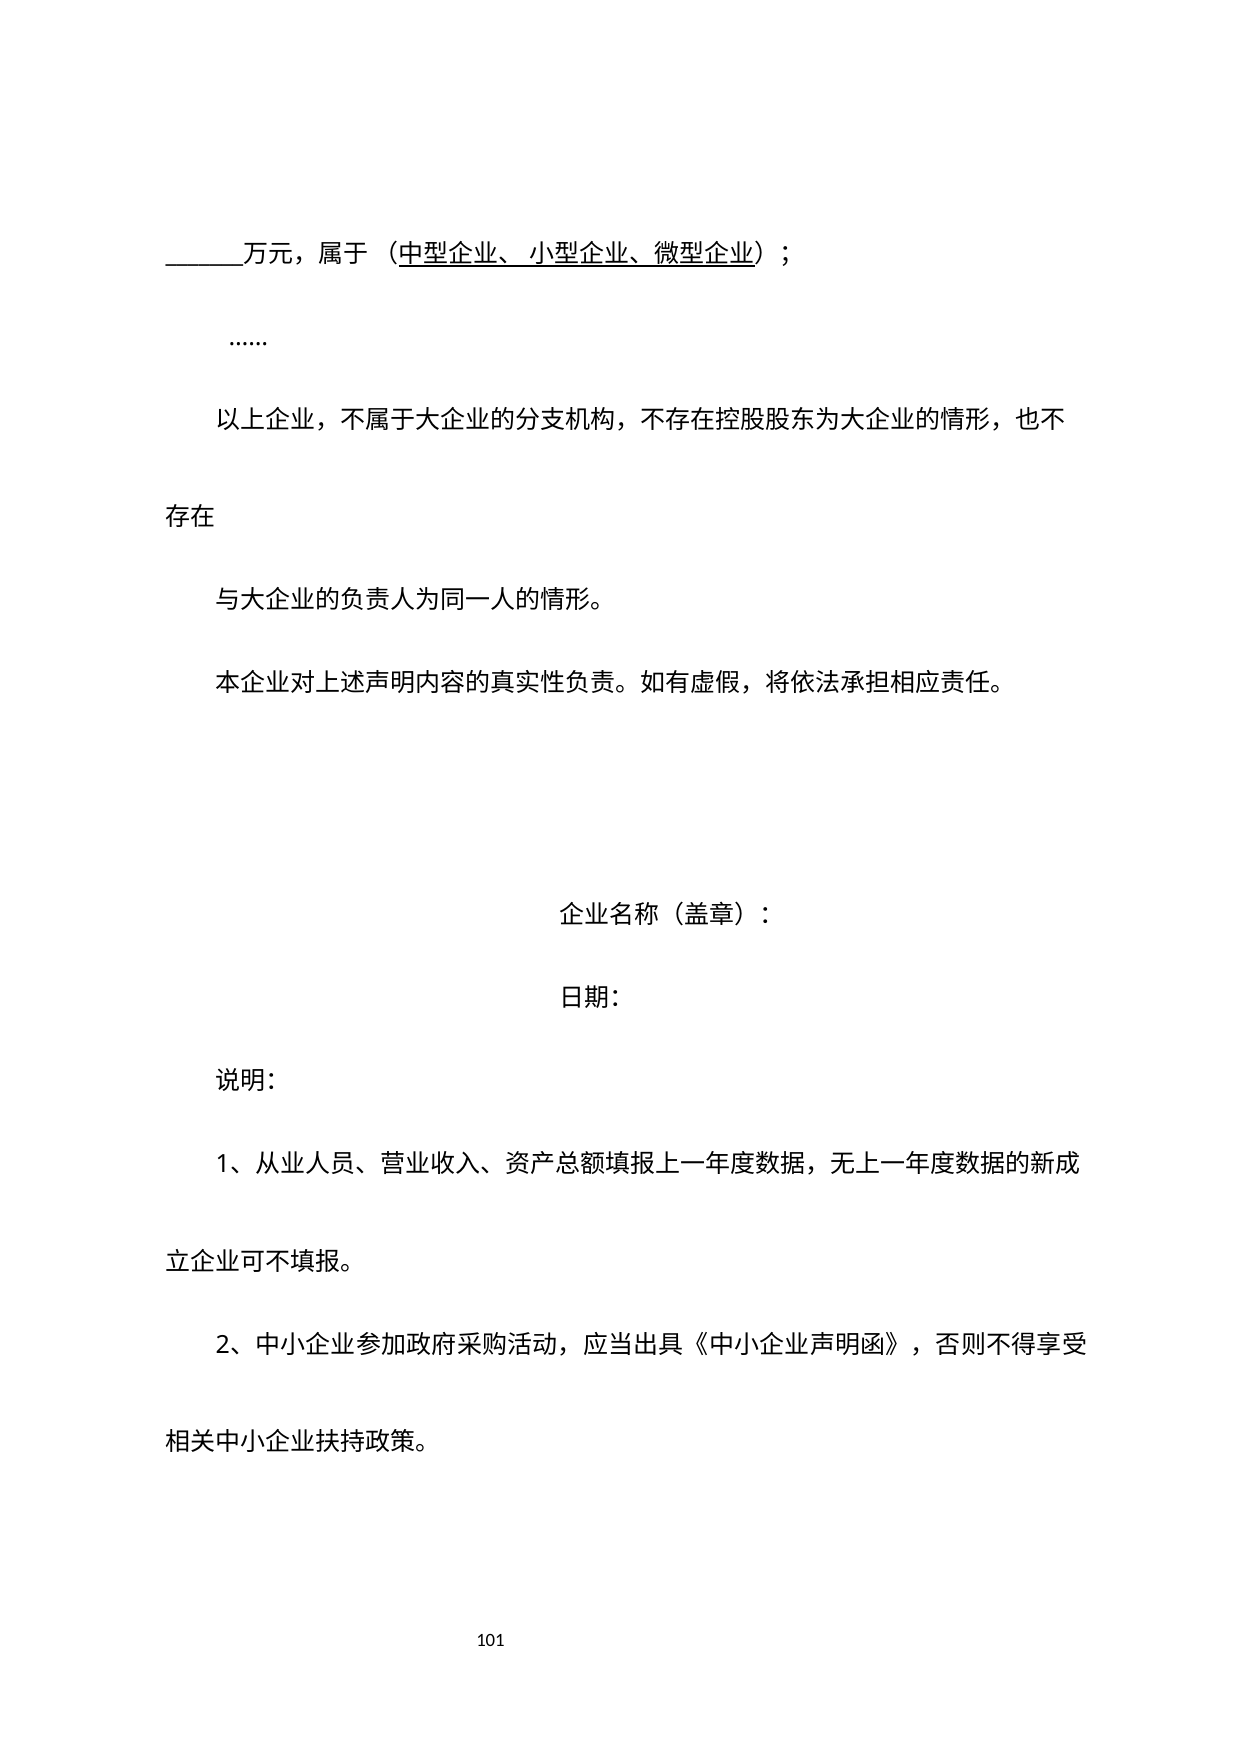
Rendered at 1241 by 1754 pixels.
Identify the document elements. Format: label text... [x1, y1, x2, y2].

text 以上企业，不属于大企业的分支机构，不存在控股股东为大企业的情形，也不存在 [165, 385, 1087, 547]
text 1、从业人员、营业收入、资产总额填报上一年度数据，无上一年度数据的新成立企业可不填报。 [165, 1129, 1087, 1292]
text 说明： [165, 1046, 1087, 1111]
text 日期： [165, 963, 1087, 1028]
text …… [165, 303, 1087, 368]
text 2、中小企业参加政府采购活动，应当出具《中小企业声明函》，否则不得享受相关中小企业扶持政策。 [165, 1310, 1087, 1472]
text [165, 219, 1087, 284]
text 企业名称（盖章）： [165, 880, 1087, 945]
text 与大企业的负责人为同一人的情形。 [165, 565, 1087, 630]
text 本企业对上述声明内容的真实性负责。如有虚假，将依法承担相应责任。 [165, 648, 1087, 713]
